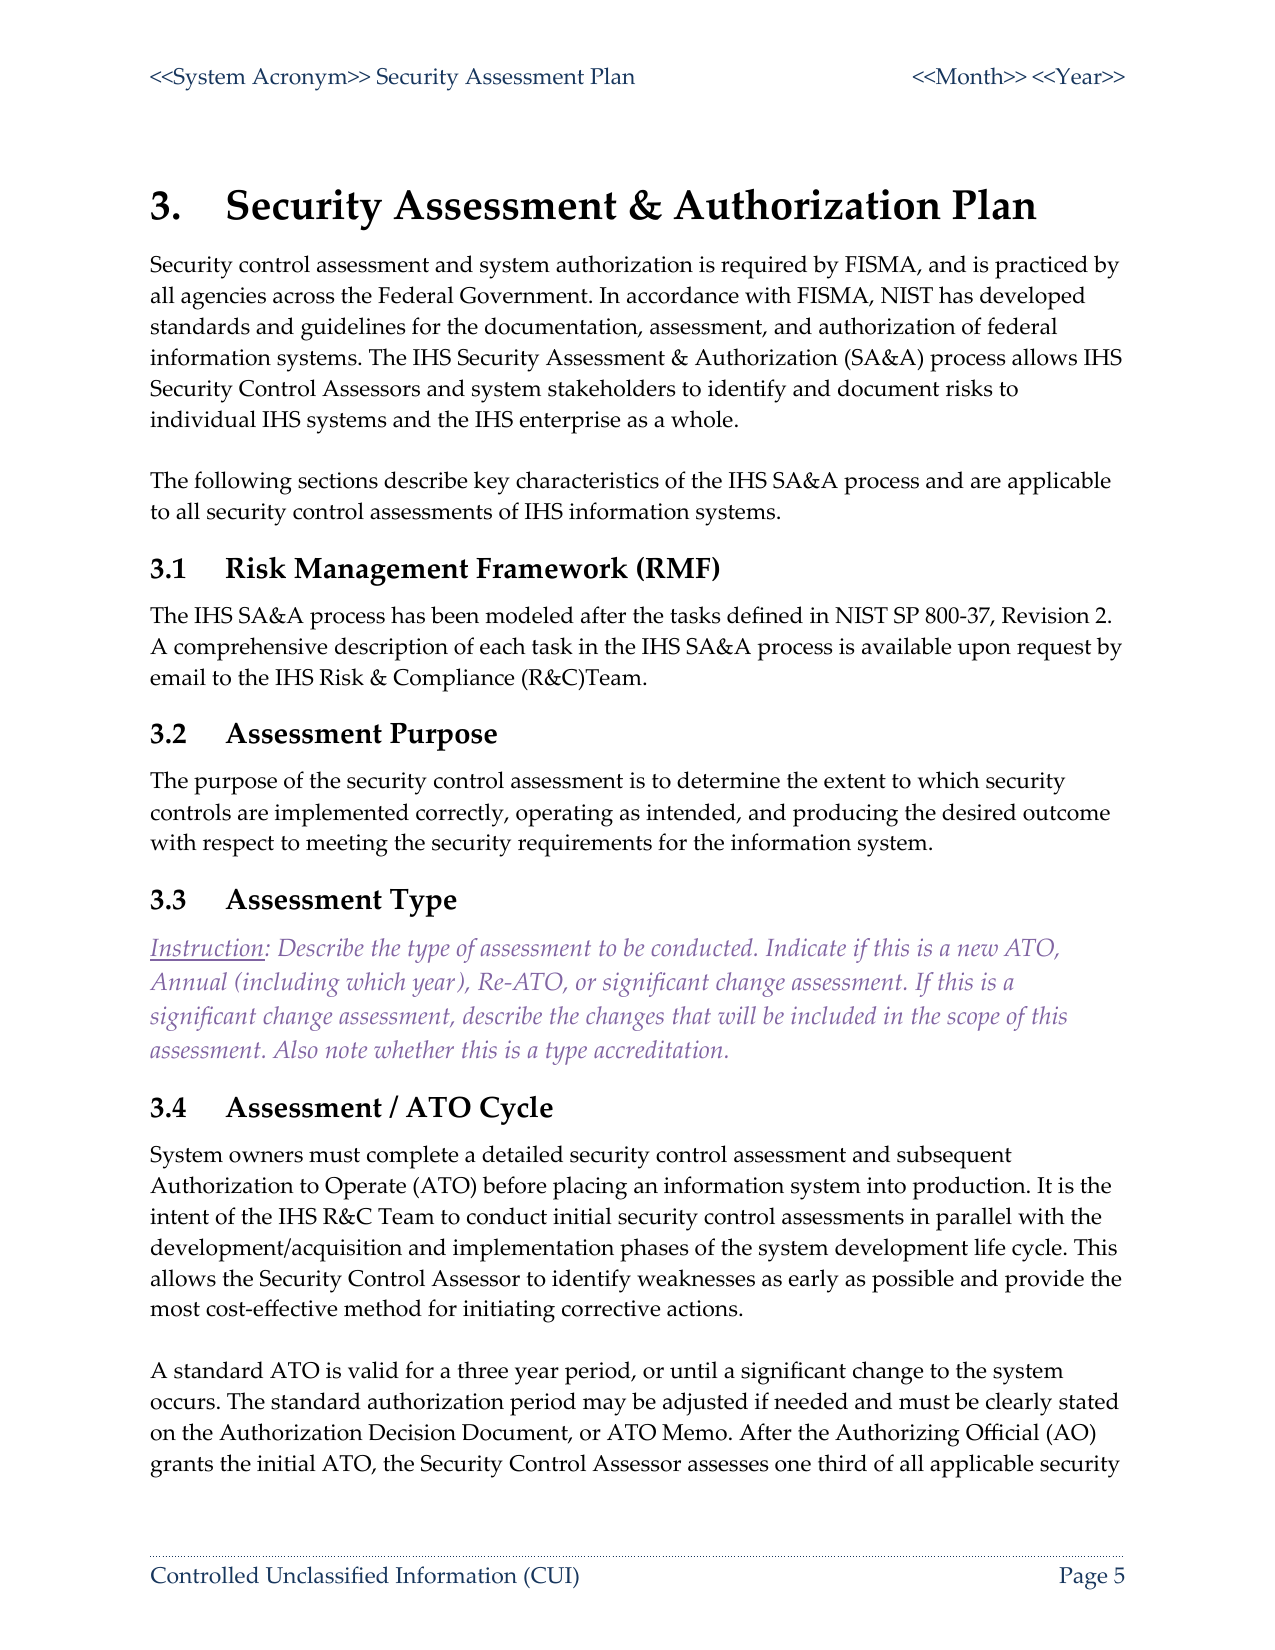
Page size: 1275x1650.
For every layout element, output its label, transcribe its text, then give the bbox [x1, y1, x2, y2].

subtitle Assessment Type [150, 878, 1125, 918]
text Security control assessment and system authorization is required by FISMA, and is practiced by all agencies across the Federal Government. In accordance with FISMA, NIST has developed standards and guidelines for the documentation, assessment, and authorization of federal information systems. The IHS Security Assessment & Authorization (SA&A) process allows IHS Security Control Assessors and system stakeholders to identify and document risks to individual IHS systems and the IHS enterprise as a whole. [150, 248, 1125, 433]
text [150, 1354, 1125, 1478]
subtitle Security Assessment & Authorization Plan [150, 175, 1125, 231]
subtitle Assessment Purpose [150, 713, 1125, 752]
subtitle Assessment / ATO Cycle [150, 1086, 1125, 1125]
text System owners must complete a detailed security control assessment and subsequent Authorization to Operate (ATO) before placing an information system into production. It is the intent of the IHS R&C Team to conduct initial security control assessments in parallel with the development/acquisition and implementation phases of the system development life cycle. This allows the Security Control Assessor to identify weaknesses as early as possible and provide the most cost-effective method for initiating corrective actions. [150, 1138, 1125, 1323]
text The IHS SA&A process has been modeled after the tasks defined in NIST SP 800-37, Revision 2. A comprehensive description of each task in the IHS SA&A process is available upon request by email to the IHS Risk & Compliance (R&C)Team. [150, 599, 1125, 692]
text Instruction: Describe the type of assessment to be conducted. Indicate if this is a new ATO, Annual (including which year), Re-ATO, or significant change assessment. If this is a significant change assessment, describe the changes that will be included in the scope of this assessment. Also note whether this is a type accreditation. [150, 930, 1125, 1065]
subtitle Risk Management Framework (RMF) [150, 547, 1125, 587]
text The purpose of the security control assessment is to determine the extent to which security controls are implemented correctly, operating as intended, and producing the desired outcome with respect to meeting the security requirements for the information system. [150, 764, 1125, 857]
text The following sections describe key characteristics of the IHS SA&A process and are applicable to all security control assessments of IHS information systems. [150, 464, 1125, 526]
